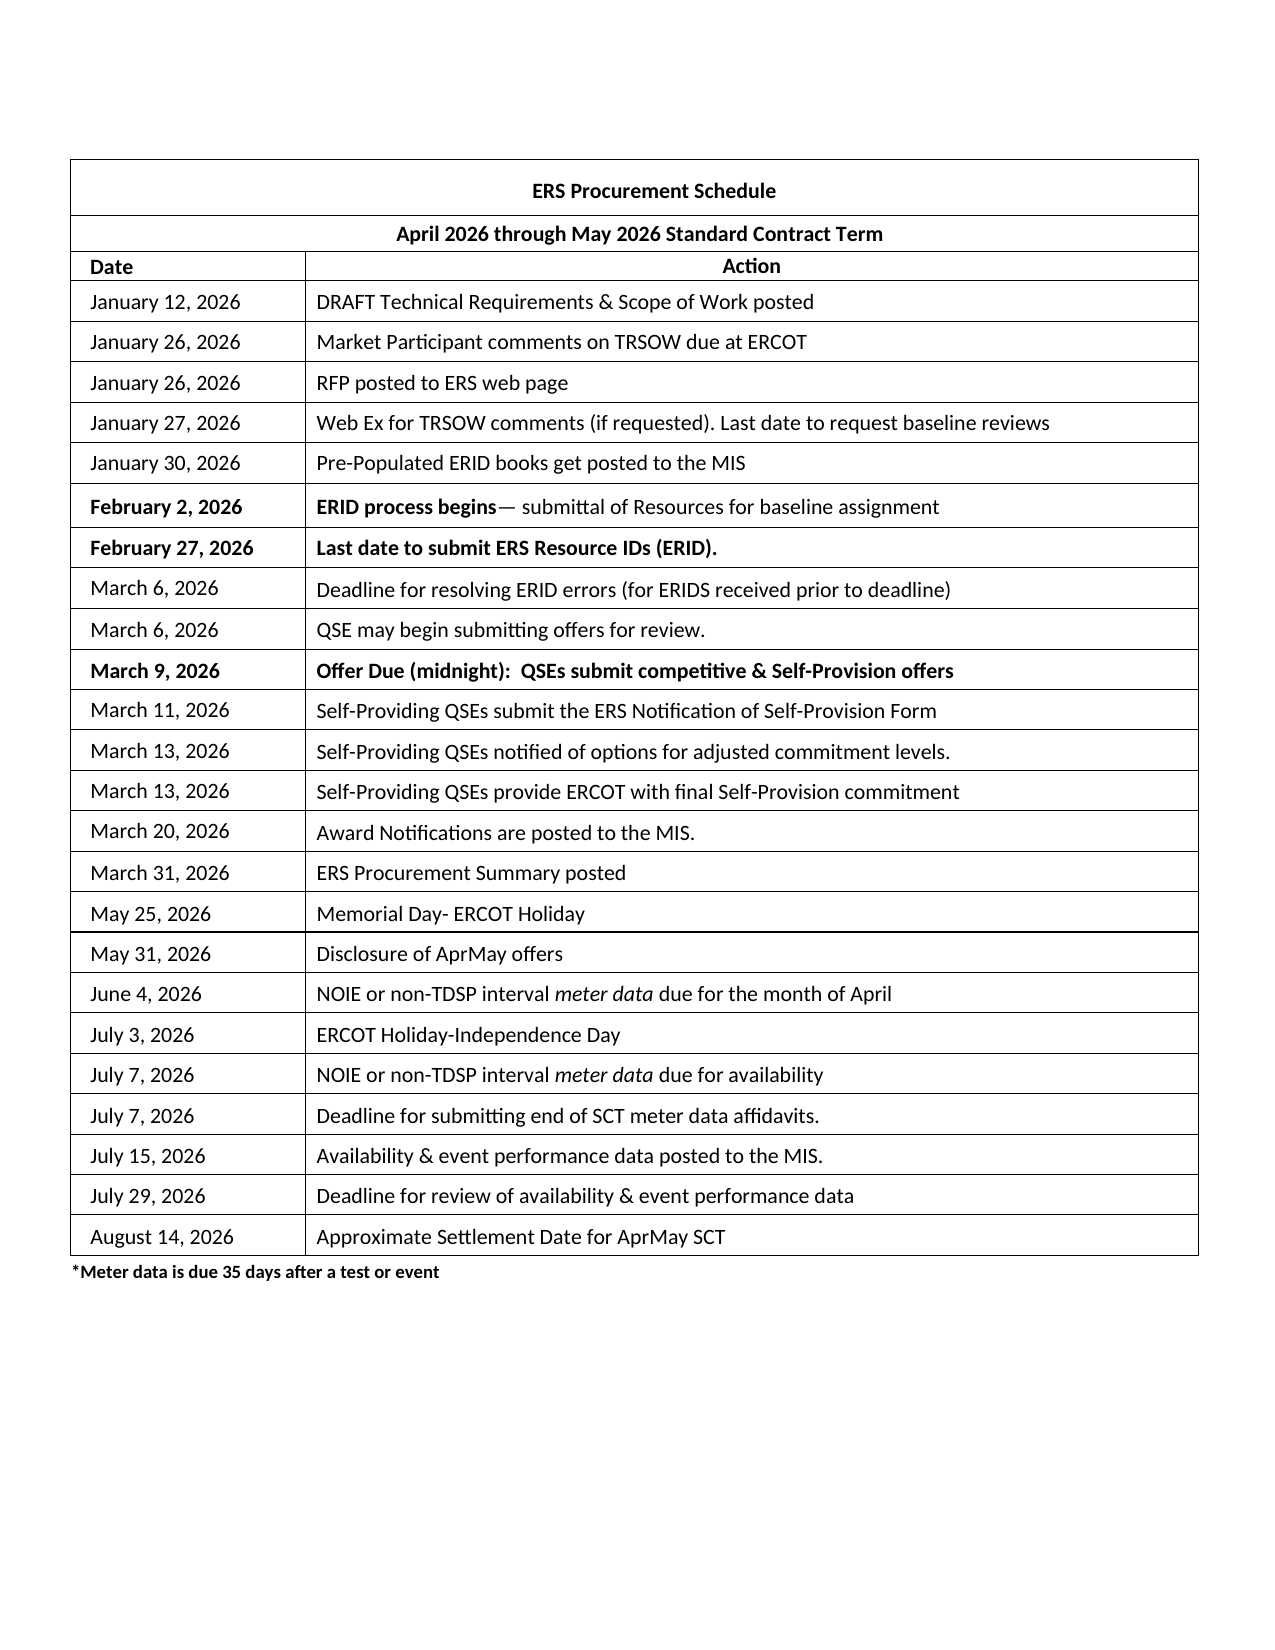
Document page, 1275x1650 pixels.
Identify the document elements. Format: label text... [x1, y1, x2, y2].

table_cell January 26, 2026 [71, 322, 305, 361]
table_cell Deadline for submitting end of SCT meter data affidavits. [306, 1094, 1198, 1133]
table_header ERS Procurement Schedule [71, 160, 1198, 214]
table_cell Web Ex for TRSOW comments (if requested). Last date to request baseline reviews [306, 403, 1198, 442]
table_cell RFP posted to ERS web page [306, 362, 1198, 402]
table_cell March 9, 2026 [71, 650, 305, 689]
table_cell DRAFT Technical Requirements & Scope of Work posted [306, 281, 1198, 321]
table_cell Disclosure of AprMay offers [306, 933, 1198, 972]
table_cell Pre-Populated ERID books get posted to the MIS [306, 443, 1198, 482]
table_cell March 11, 2026 [71, 690, 305, 729]
table_cell July 7, 2026 [71, 1094, 305, 1133]
table_cell Approximate Settlement Date for AprMay SCT [306, 1215, 1198, 1255]
table_cell ERID process begins— submittal of Resources for baseline assignment [306, 484, 1198, 527]
table_cell January 30, 2026 [71, 443, 305, 482]
table_cell Availability & event performance data posted to the MIS. [306, 1135, 1198, 1174]
table_cell January 12, 2026 [71, 281, 305, 321]
table_cell January 27, 2026 [71, 403, 305, 442]
table_cell July 7, 2026 [71, 1054, 305, 1093]
table_cell March 13, 2026 [71, 771, 305, 810]
table_cell March 31, 2026 [71, 852, 305, 891]
table_cell ERS Procurement Summary posted [306, 852, 1198, 891]
table_cell Date [71, 252, 305, 280]
table_cell Self-Providing QSEs submit the ERS Notification of Self-Provision Form [306, 690, 1198, 729]
table_cell NOIE or non-TDSP interval meter data due for availability [306, 1054, 1198, 1093]
table_cell Action [306, 252, 1198, 280]
table_cell Self-Providing QSEs provide ERCOT with final Self-Provision commitment [306, 771, 1198, 810]
table_cell ERCOT Holiday-Independence Day [306, 1013, 1198, 1053]
table_cell Memorial Day- ERCOT Holiday [306, 892, 1198, 931]
table_cell Last date to submit ERS Resource IDs (ERID). [306, 528, 1198, 567]
table_cell July 29, 2026 [71, 1175, 305, 1214]
table_cell Deadline for review of availability & event performance data [306, 1175, 1198, 1214]
table_cell June 4, 2026 [71, 973, 305, 1012]
table_cell QSE may begin submitting offers for review. [306, 609, 1198, 648]
table_cell March 13, 2026 [71, 730, 305, 770]
table_cell January 26, 2026 [71, 362, 305, 402]
table_cell April 2026 through May 2026 Standard Contract Term [71, 216, 1198, 251]
table_cell February 27, 2026 [71, 528, 305, 567]
table_cell NOIE or non-TDSP interval meter data due for the month of April [306, 973, 1198, 1012]
table_cell February 2, 2026 [71, 484, 305, 527]
table_cell August 14, 2026 [71, 1215, 305, 1255]
table_cell Award Notifications are posted to the MIS. [306, 811, 1198, 851]
table_cell July 15, 2026 [71, 1135, 305, 1174]
table_cell Offer Due (midnight): QSEs submit competitive & Self-Provision offers [306, 650, 1198, 689]
table_cell May 31, 2026 [71, 933, 305, 972]
text *Meter data is due 35 days after a test or event [71, 1256, 1212, 1284]
table_cell May 25, 2026 [71, 892, 305, 931]
table_cell March 6, 2026 [71, 609, 305, 648]
table_cell Market Participant comments on TRSOW due at ERCOT [306, 322, 1198, 361]
table_cell Self-Providing QSEs notified of options for adjusted commitment levels. [306, 730, 1198, 770]
table_cell March 6, 2026 [71, 568, 305, 607]
table_cell July 3, 2026 [71, 1013, 305, 1053]
table_cell Deadline for resolving ERID errors (for ERIDS received prior to deadline) [306, 568, 1198, 607]
table_cell March 20, 2026 [71, 811, 305, 851]
